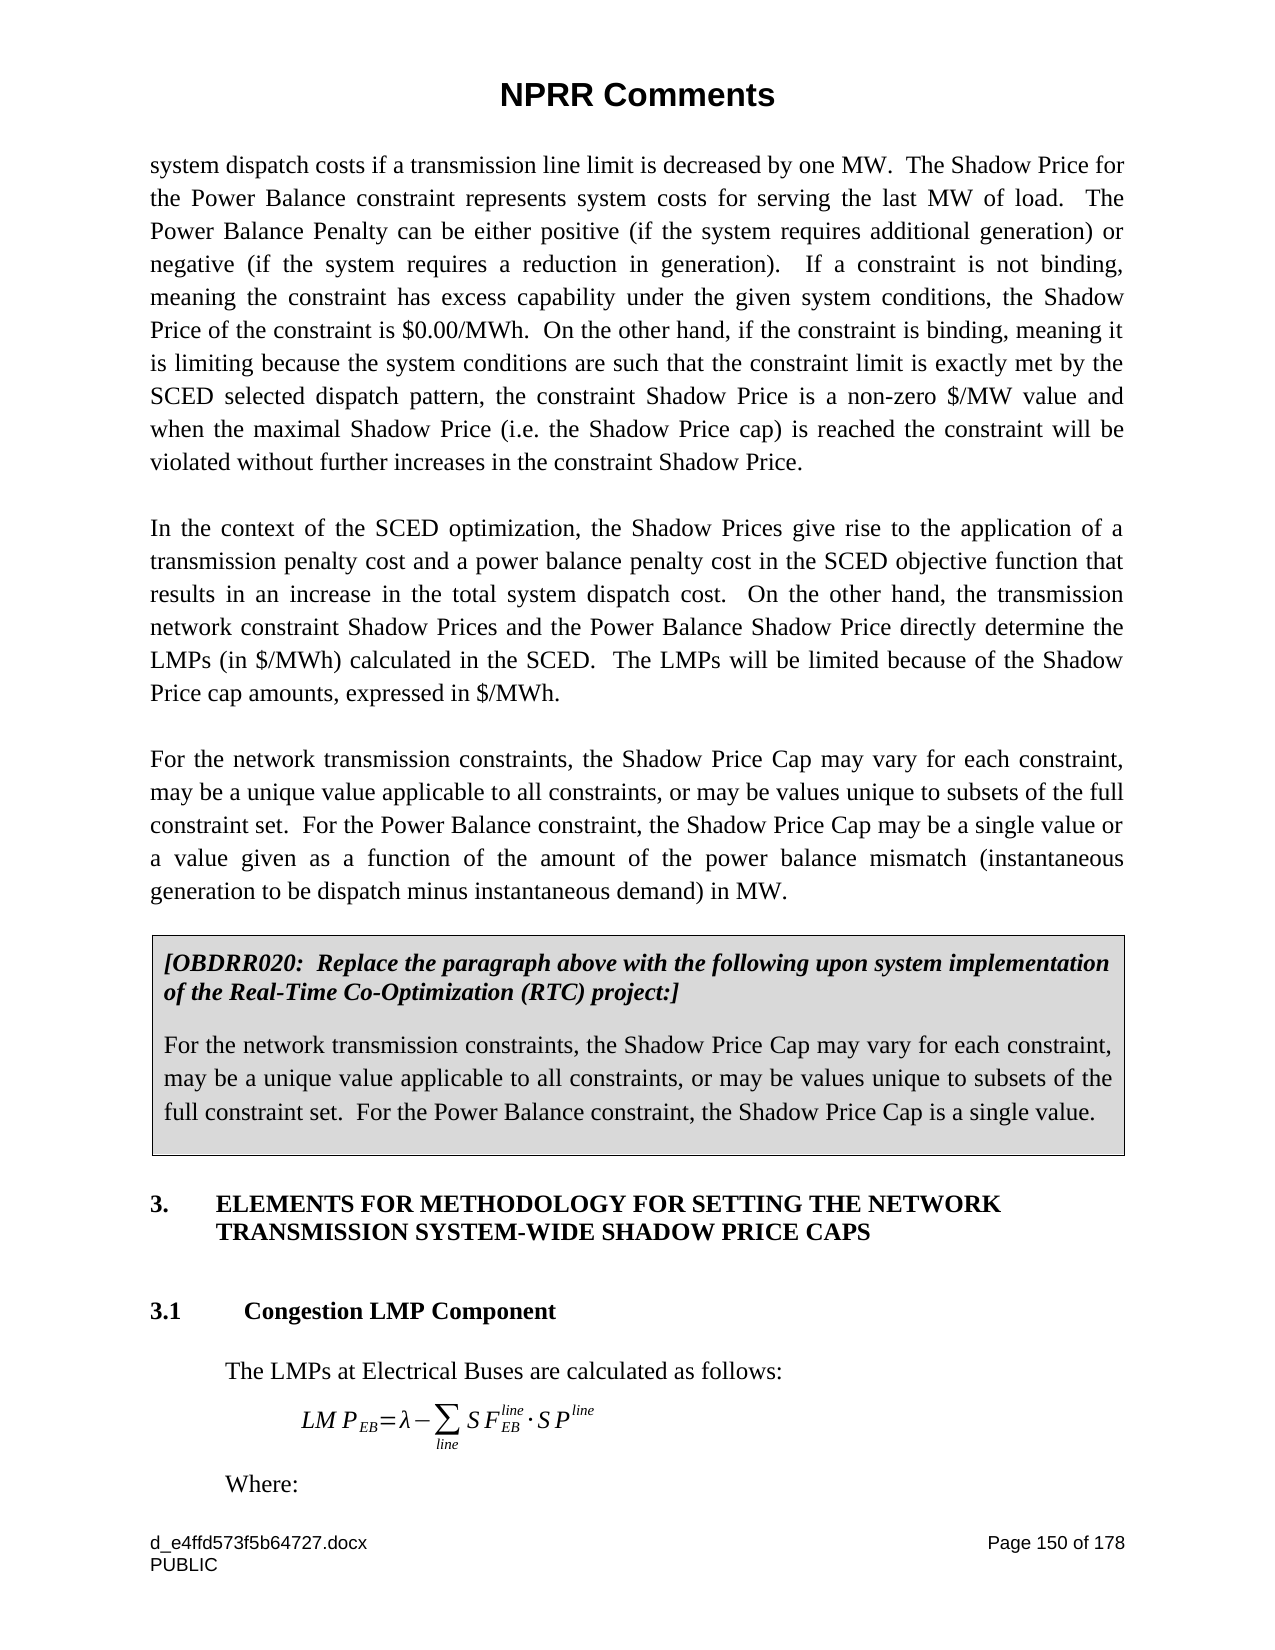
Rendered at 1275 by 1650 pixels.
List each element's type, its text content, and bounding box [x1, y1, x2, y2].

text Where: [225, 1469, 1125, 1498]
text For the network transmission constraints, the Shadow Price Cap may vary for each constraint, may be a unique value applicable to all constraints, or may be values unique to subsets of the full constraint set. For the Power Balance constraint, the Shadow Price Cap may be a single value or a value given as a function of the amount of the power balance mismatch (instantaneous generation to be dispatch minus instantaneous demand) in MW. [150, 744, 1125, 905]
table_header [OBDRR020: Replace the paragraph above with the following upon system implementation of the Real-Time Co-Optimization (RTC) project:] For the network transmission constraints, the Shadow Price Cap may vary for each constraint, may be a unique value applicable to all constraints, or may be values unique to subsets of the full constraint set. For the Power Balance constraint, the Shadow Price Cap is a single value. [153, 936, 1124, 1154]
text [150, 150, 1125, 476]
text The LMPs at Electrical Buses are calculated as follows: [225, 1356, 1125, 1385]
text 3. Elements for Methodology for Setting the Network Transmission System-Wide Shadow Price Caps [150, 1189, 1125, 1246]
text 3.1 Congestion LMP Component [150, 1296, 1125, 1325]
text In the context of the SCED optimization, the Shadow Prices give rise to the application of a transmission penalty cost and a power balance penalty cost in the SCED objective function that results in an increase in the total system dispatch cost. On the other hand, the transmission network constraint Shadow Prices and the Power Balance Shadow Price directly determine the LMPs (in $/MWh) calculated in the SCED. The LMPs will be limited because of the Shadow Price cap amounts, expressed in $/MWh. [150, 513, 1125, 707]
